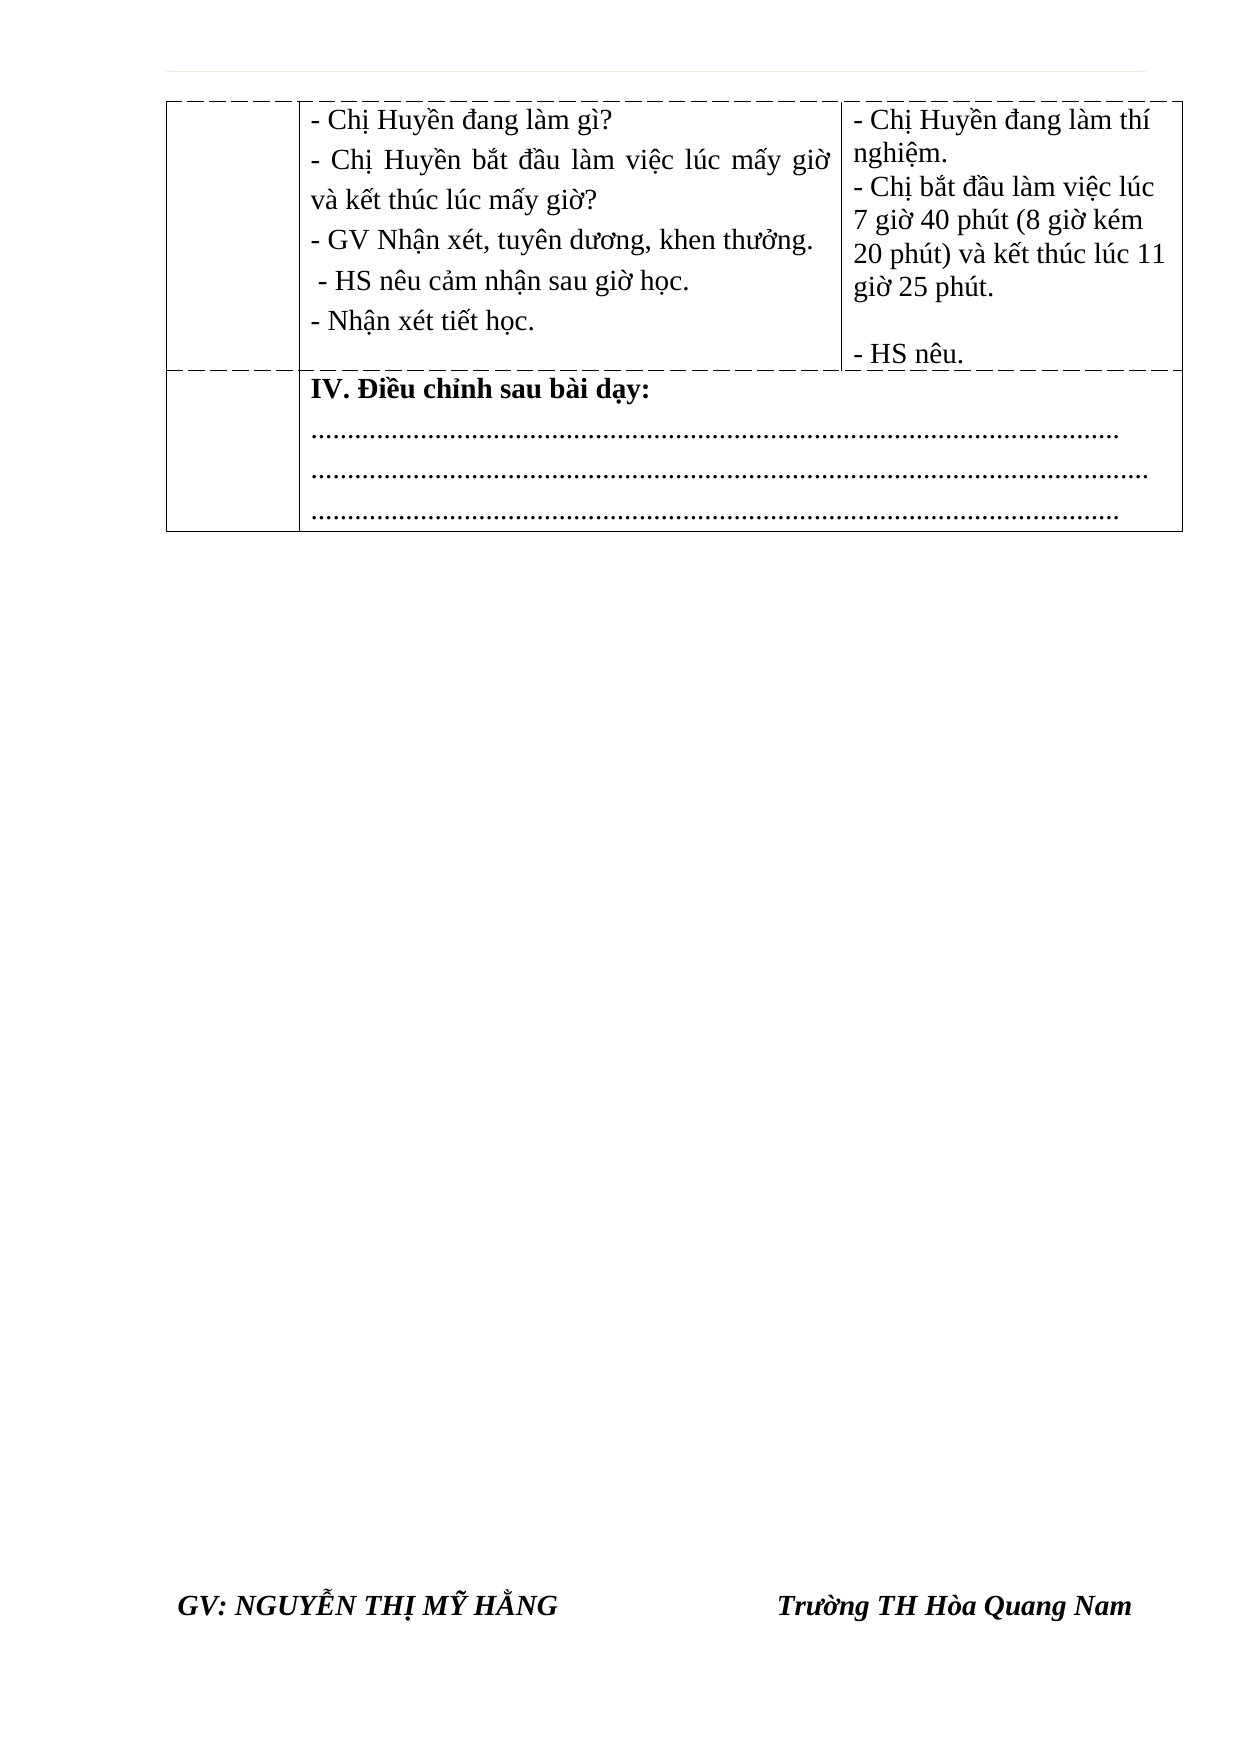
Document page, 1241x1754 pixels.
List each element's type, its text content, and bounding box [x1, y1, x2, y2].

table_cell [842, 101, 1182, 370]
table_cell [300, 101, 841, 370]
table_cell [167, 370, 299, 531]
table_cell [167, 101, 299, 370]
table_cell IV. Điều chỉnh sau bài dạy: ............................................................................................................... ................................................................................................................... ............................................................................................................... [300, 370, 1182, 531]
